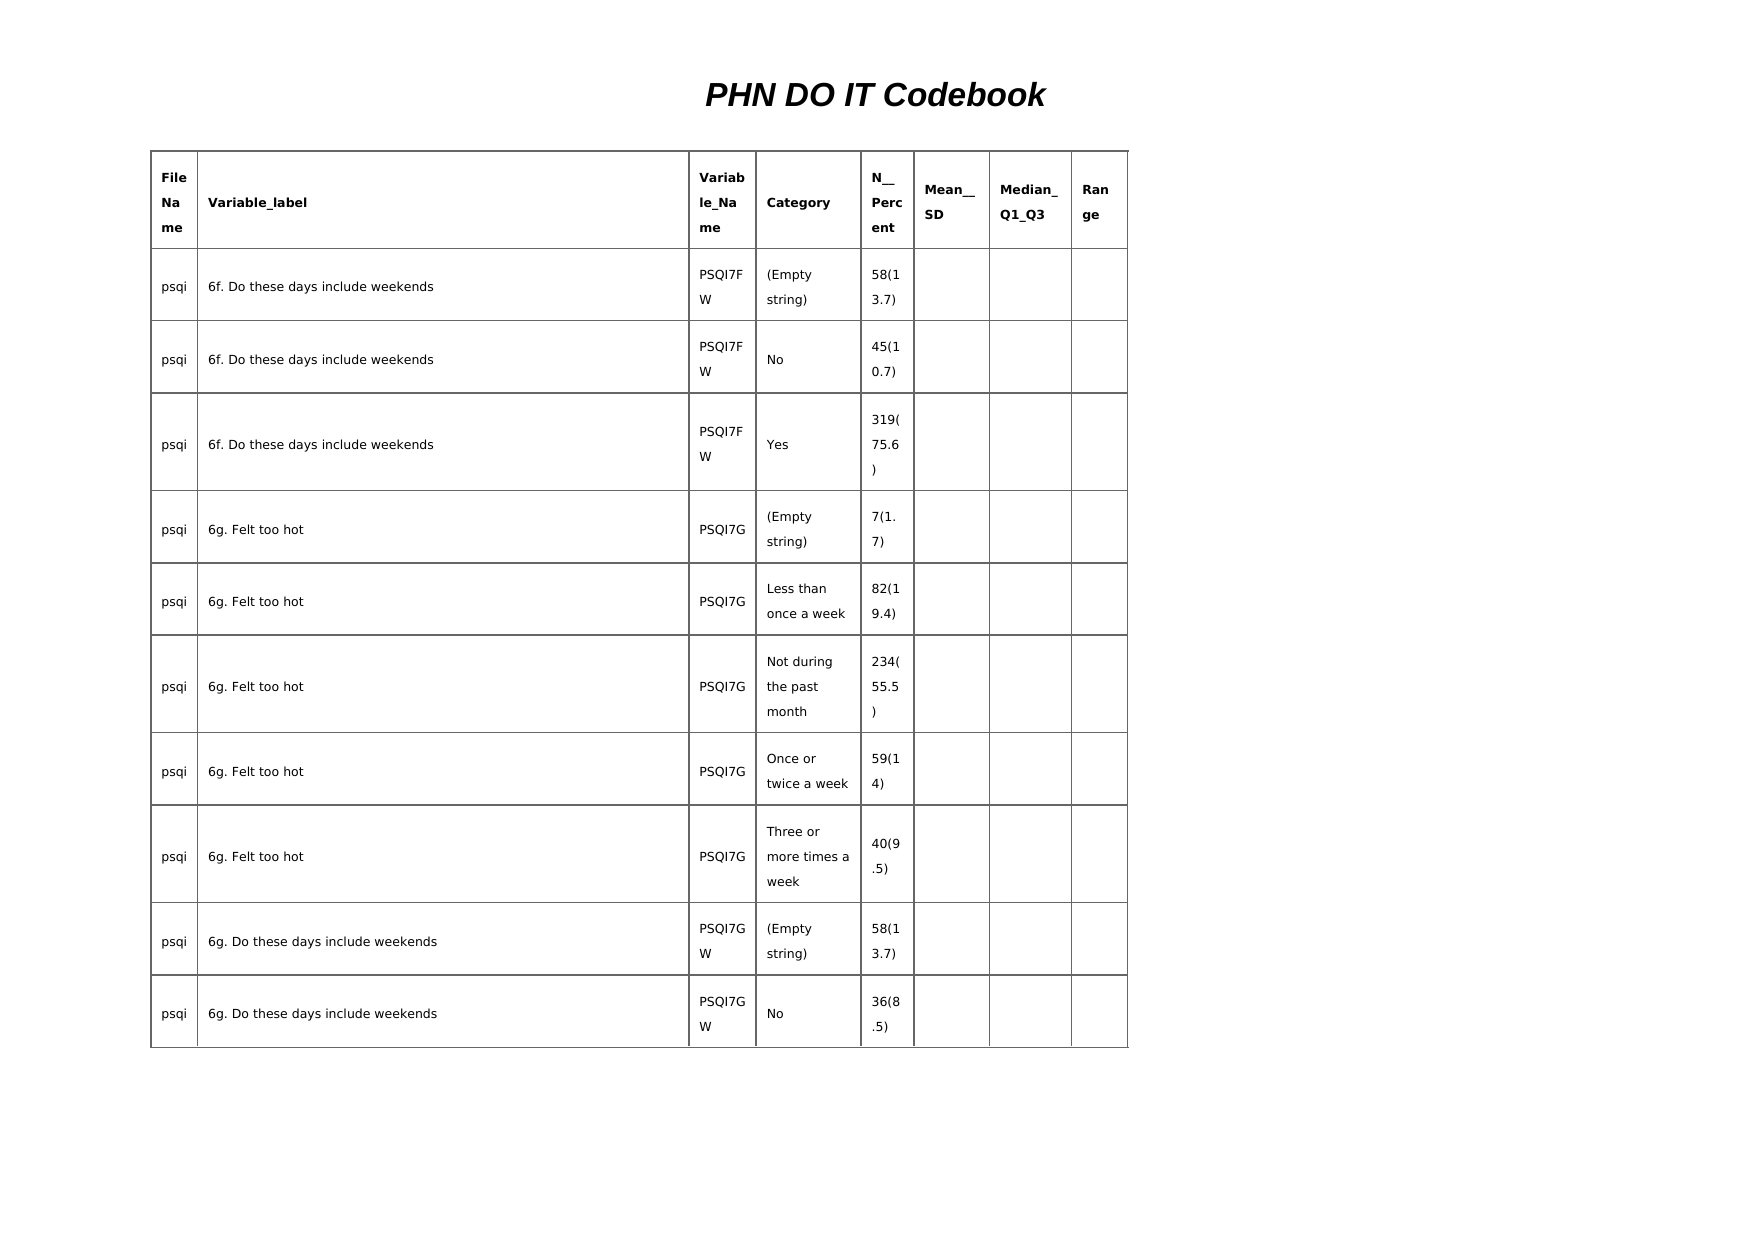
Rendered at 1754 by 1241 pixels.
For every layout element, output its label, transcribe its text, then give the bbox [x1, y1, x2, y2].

table_cell Less than once a week [757, 564, 860, 634]
table_cell 234(55.5) [862, 636, 913, 732]
table_cell [915, 321, 989, 392]
table_cell [990, 636, 1071, 732]
table_cell [1072, 321, 1127, 392]
table_cell 6g. Felt too hot [198, 564, 688, 634]
table_cell 6f. Do these days include weekends [198, 321, 688, 392]
table_cell 58(13.7) [862, 249, 913, 320]
table_cell [915, 806, 989, 902]
table_cell PSQI7G [690, 491, 755, 562]
table_cell 6f. Do these days include weekends [198, 394, 688, 489]
table_cell PSQI7G [690, 564, 755, 634]
table_cell psqi [152, 733, 197, 804]
table_cell 45(10.7) [862, 321, 913, 392]
table_cell psqi [152, 249, 197, 320]
table_cell Three or more times a week [757, 806, 860, 902]
table_cell Not during the past month [757, 636, 860, 732]
table_cell [1072, 733, 1127, 804]
table_cell psqi [152, 491, 197, 562]
table_cell [990, 394, 1071, 489]
table_cell psqi [152, 636, 197, 732]
table_cell 6g. Felt too hot [198, 491, 688, 562]
table_header Mean__SD [915, 152, 989, 247]
table_header Variable_Name [690, 152, 755, 247]
table_cell [990, 249, 1071, 320]
table_cell [1072, 394, 1127, 489]
table_cell 58(13.7) [862, 903, 913, 974]
table_cell 36(8.5) [862, 976, 913, 1046]
table_cell No [757, 976, 860, 1046]
table_cell psqi [152, 806, 197, 902]
table_cell [990, 903, 1071, 974]
table_cell [915, 976, 989, 1046]
table_cell Yes [757, 394, 860, 489]
table_cell [1072, 903, 1127, 974]
table_cell (Empty string) [757, 249, 860, 320]
table_cell 6g. Do these days include weekends [198, 903, 688, 974]
table_cell 6g. Felt too hot [198, 636, 688, 732]
table_cell (Empty string) [757, 491, 860, 562]
table_header FileName [152, 152, 197, 247]
table_cell [1072, 976, 1127, 1046]
table_cell [915, 733, 989, 804]
table_cell PSQI7FW [690, 394, 755, 489]
table_cell [915, 491, 989, 562]
table_cell [990, 491, 1071, 562]
table_cell psqi [152, 394, 197, 489]
table_cell psqi [152, 564, 197, 634]
table_cell No [757, 321, 860, 392]
table_cell 40(9.5) [862, 806, 913, 902]
table_cell psqi [152, 903, 197, 974]
table_cell [1072, 564, 1127, 634]
table_cell (Empty string) [757, 903, 860, 974]
table_cell 6g. Do these days include weekends [198, 976, 688, 1046]
table_cell [915, 249, 989, 320]
table_cell [990, 806, 1071, 902]
table_cell [1072, 636, 1127, 732]
table_cell 7(1.7) [862, 491, 913, 562]
table_cell PSQI7GW [690, 976, 755, 1046]
table_cell Once or twice a week [757, 733, 860, 804]
table_cell [915, 903, 989, 974]
table_cell 6f. Do these days include weekends [198, 249, 688, 320]
table_cell [915, 636, 989, 732]
table_header Range [1072, 152, 1127, 247]
table_cell 82(19.4) [862, 564, 913, 634]
table_cell 319(75.6) [862, 394, 913, 489]
table_cell [990, 976, 1071, 1046]
table_header Variable_label [198, 152, 688, 247]
table_header N__Percent [862, 152, 913, 247]
table_cell [1072, 249, 1127, 320]
table_cell psqi [152, 321, 197, 392]
table_header Median_Q1_Q3 [990, 152, 1071, 247]
table_cell PSQI7G [690, 636, 755, 732]
table_cell PSQI7G [690, 806, 755, 902]
table_cell 6g. Felt too hot [198, 733, 688, 804]
table_cell [1072, 491, 1127, 562]
table_cell [990, 733, 1071, 804]
table_cell [1072, 806, 1127, 902]
table_cell PSQI7G [690, 733, 755, 804]
table_cell psqi [152, 976, 197, 1046]
table_cell [915, 394, 989, 489]
table_cell [990, 321, 1071, 392]
table_cell PSQI7GW [690, 903, 755, 974]
table_header Category [757, 152, 860, 247]
table_cell [990, 564, 1071, 634]
table_cell 59(14) [862, 733, 913, 804]
table_cell 6g. Felt too hot [198, 806, 688, 902]
table_cell PSQI7FW [690, 249, 755, 320]
table_cell [915, 564, 989, 634]
table_cell PSQI7FW [690, 321, 755, 392]
